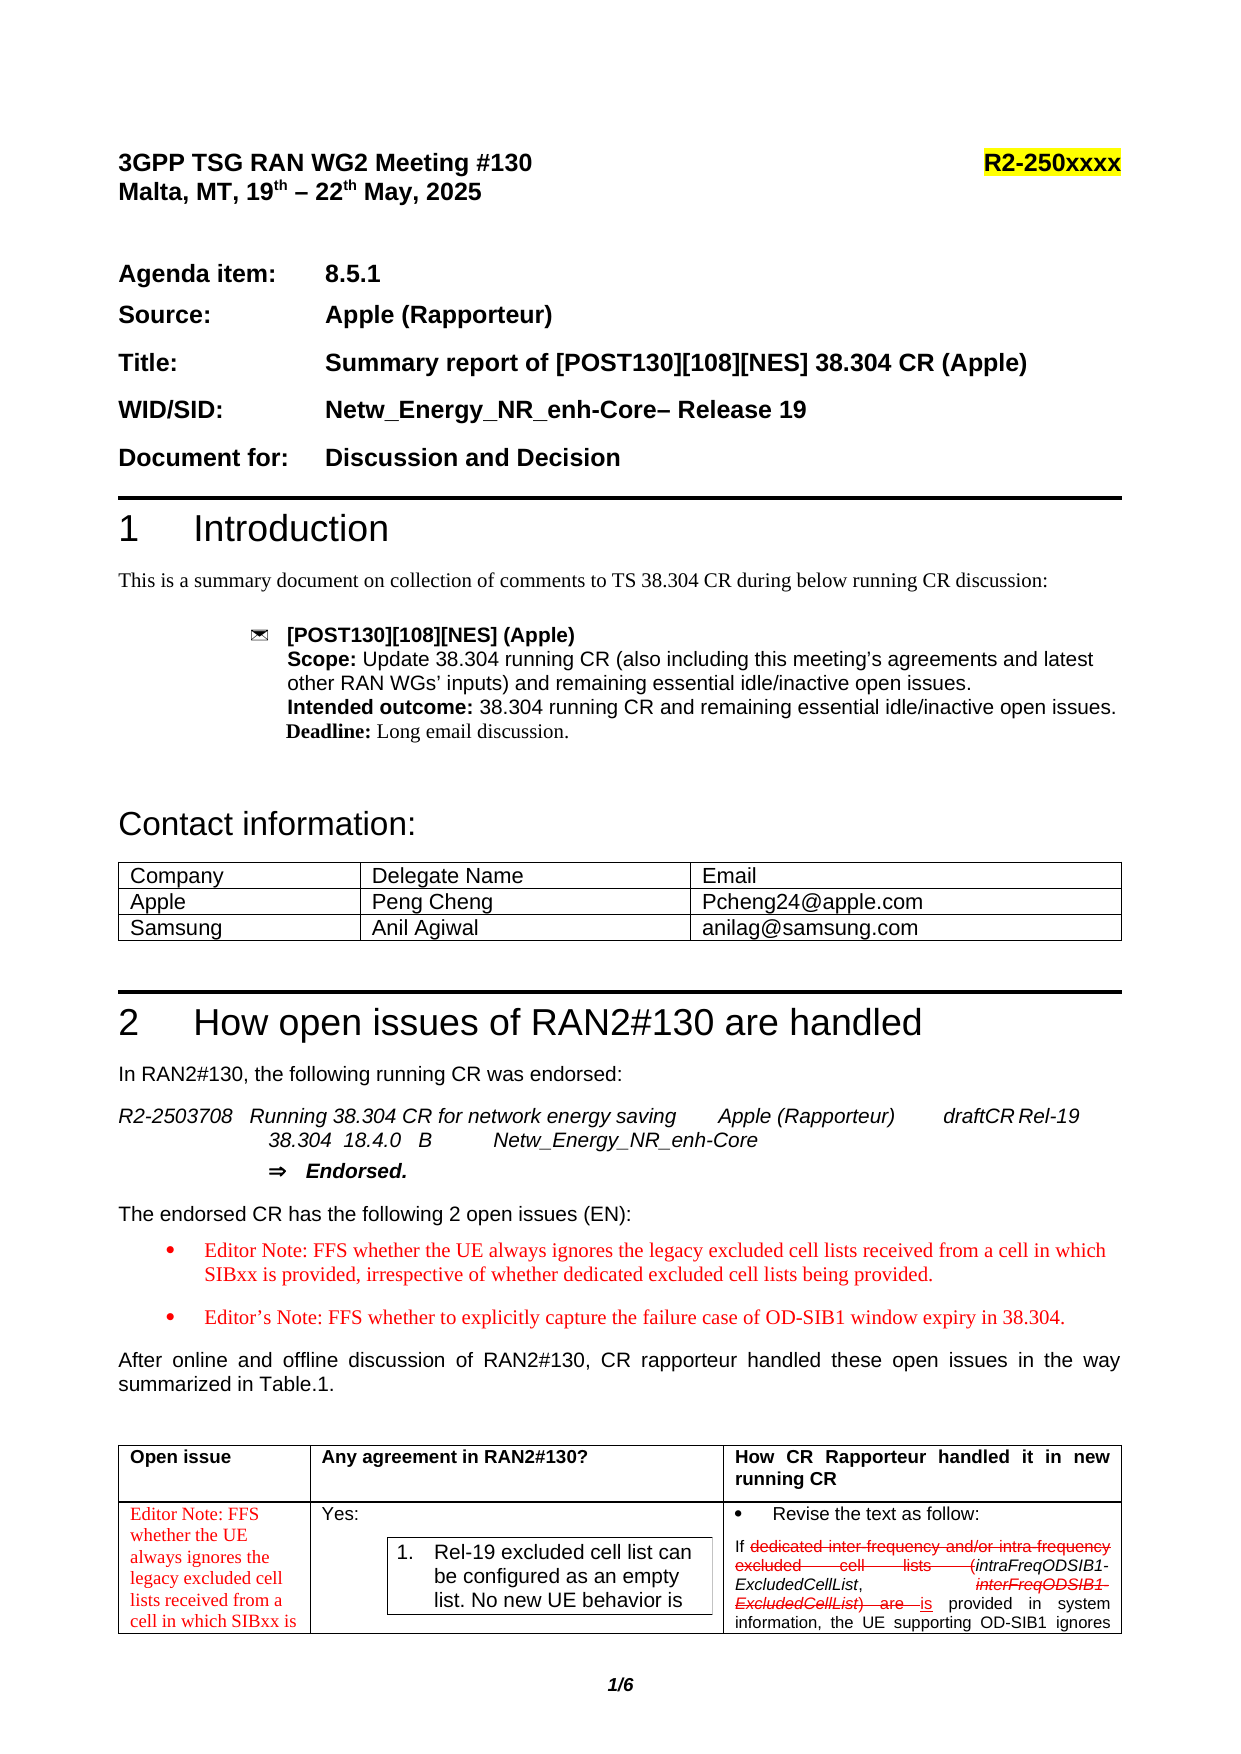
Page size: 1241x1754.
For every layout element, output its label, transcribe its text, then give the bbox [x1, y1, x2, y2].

text Deadline: Long email discussion. [286, 719, 1122, 743]
text Agenda item: 8.5.1 [118, 259, 1122, 288]
table_header Open issue [119, 1446, 310, 1501]
text Source: Apple (Rapporteur) [118, 300, 1122, 329]
text After online and offline discussion of RAN2#130, CR rapporteur handled these open issues in the way summarized in Table.1. [118, 1348, 1122, 1396]
table_cell anilag@samsung.com [691, 915, 1121, 940]
text This is a summary document on collection of comments to TS 38.304 CR during below running CR discussion: [118, 568, 1122, 592]
table_header Email [691, 863, 1121, 888]
text [POST130][108][NES] (Apple) [249, 623, 1122, 647]
subtitle Contact information: [118, 804, 1122, 843]
table_header Any agreement in RAN2#130? [311, 1446, 723, 1501]
table_cell Pcheng24@apple.com [691, 889, 1121, 914]
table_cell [724, 1503, 1121, 1632]
title R2-2503708 Running 38.304 CR for network energy saving Apple (Rapporteur) draftCR Rel-19 38.304 18.4.0 B Netw_Energy_NR_enh-Core [118, 1104, 1122, 1152]
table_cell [311, 1503, 723, 1632]
table_header Company [119, 863, 360, 888]
text 3GPP TSG RAN WG2 Meeting #130 R2-250xxxx Malta, MT, 19th – 22th May, 2025 [118, 148, 1122, 205]
table_cell Samsung [119, 915, 360, 940]
list Editor’s Note: FFS whether to explicitly capture the failure case of OD-SIB1 window expiry in 38.304. [167, 1305, 1122, 1329]
text WID/SID: Netw_Energy_NR_enh-Core– Release 19 [118, 395, 1122, 424]
text Document for: Discussion and Decision [118, 443, 1122, 471]
title In RAN2#130, the following running CR was endorsed: [118, 1062, 1122, 1086]
text Title: Summary report of [POST130][108][NES] 38.304 CR (Apple) [118, 348, 1122, 376]
text Scope: Update 38.304 running CR (also including this meeting’s agreements and latest other RAN WGs’ inputs) and remaining essential idle/inactive open issues. [249, 647, 1122, 695]
table_header How CR Rapporteur handled it in new running CR [724, 1446, 1121, 1501]
table_header Delegate Name [361, 863, 690, 888]
subtitle 2 How open issues of RAN2#130 are handled [118, 994, 1122, 1043]
text Endorsed. [268, 1158, 1122, 1183]
list Editor Note: FFS whether the UE always ignores the legacy excluded cell lists received from a cell in which SIBxx is provided, irrespective of whether dedicated excluded cell lists being provided. [167, 1238, 1122, 1286]
table_cell Peng Cheng [361, 889, 690, 914]
table_cell Apple [119, 889, 360, 914]
text Intended outcome: 38.304 running CR and remaining essential idle/inactive open issues. [249, 695, 1122, 719]
table_cell Anil Agiwal [361, 915, 690, 940]
subtitle 1 Introduction [118, 500, 1122, 549]
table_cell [119, 1503, 310, 1632]
text The endorsed CR has the following 2 open issues (EN): [118, 1202, 1122, 1226]
